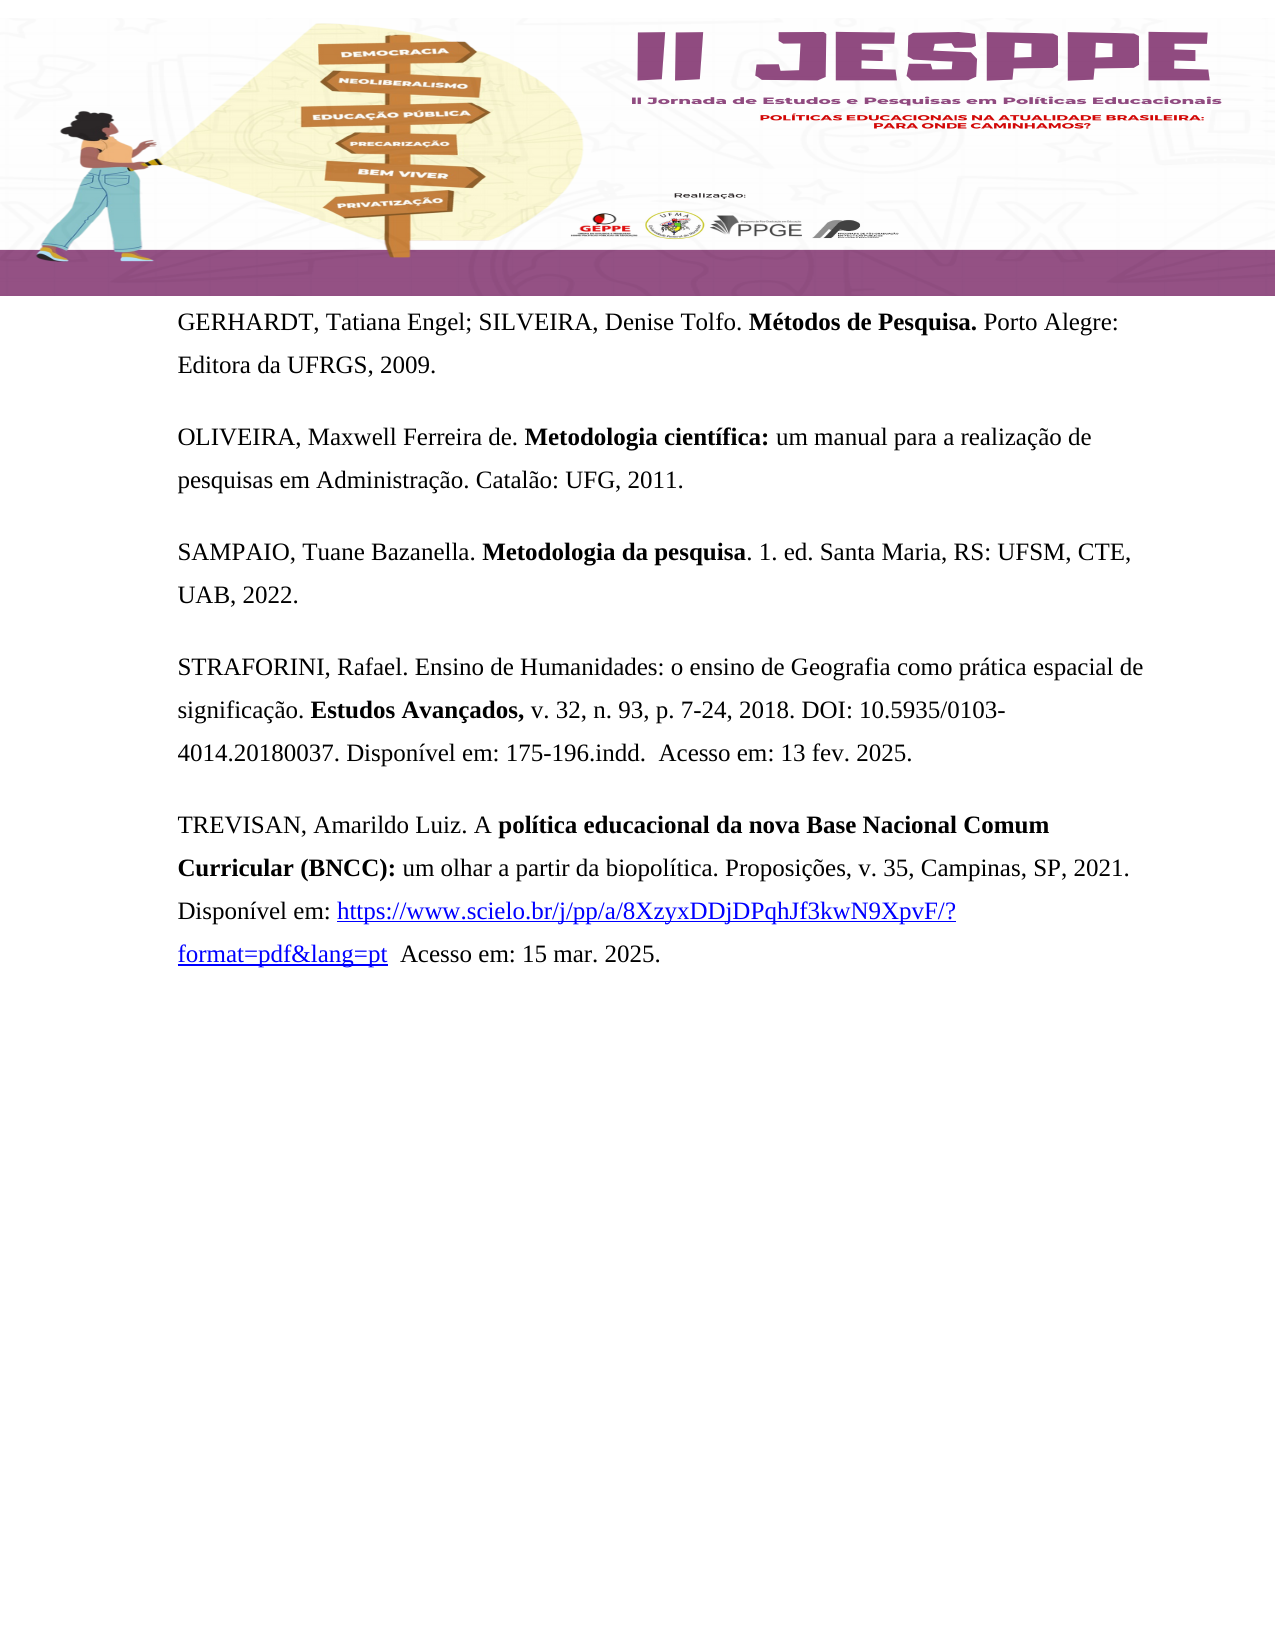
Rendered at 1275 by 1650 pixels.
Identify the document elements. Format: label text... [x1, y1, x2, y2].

text GERHARDT, Tatiana Engel; SILVEIRA, Denise Tolfo. Métodos de Pesquisa. Porto Alegre: Editora da UFRGS, 2009. [177, 307, 1157, 378]
text STRAFORINI, Rafael. Ensino de Humanidades: o ensino de Geografia como prática espacial de significação. Estudos Avançados, v. 32, n. 93, p. 7-24, 2018. DOI: 10.5935/0103-4014.20180037. Disponível em: 175-196.indd. Acesso em: 13 fev. 2025. [177, 652, 1157, 767]
text SAMPAIO, Tuane Bazanella. Metodologia da pesquisa. 1. ed. Santa Maria, RS: UFSM, CTE, UAB, 2022. [177, 537, 1157, 608]
text OLIVEIRA, Maxwell Ferreira de. Metodologia científica: um manual para a realização de pesquisas em Administração. Catalão: UFG, 2011. [177, 422, 1157, 493]
text TREVISAN, Amarildo Luiz. A política educacional da nova Base Nacional Comum Curricular (BNCC): um olhar a partir da biopolítica. Proposições, v. 35, Campinas, SP, 2021. Disponível em: https://www.scielo.br/j/pp/a/8XzyxDDjDPqhJf3kwN9XpvF/?format=pdf&lang=pt Acesso em: 15 mar. 2025. [177, 810, 1157, 968]
picture [0, 18, 1275, 296]
